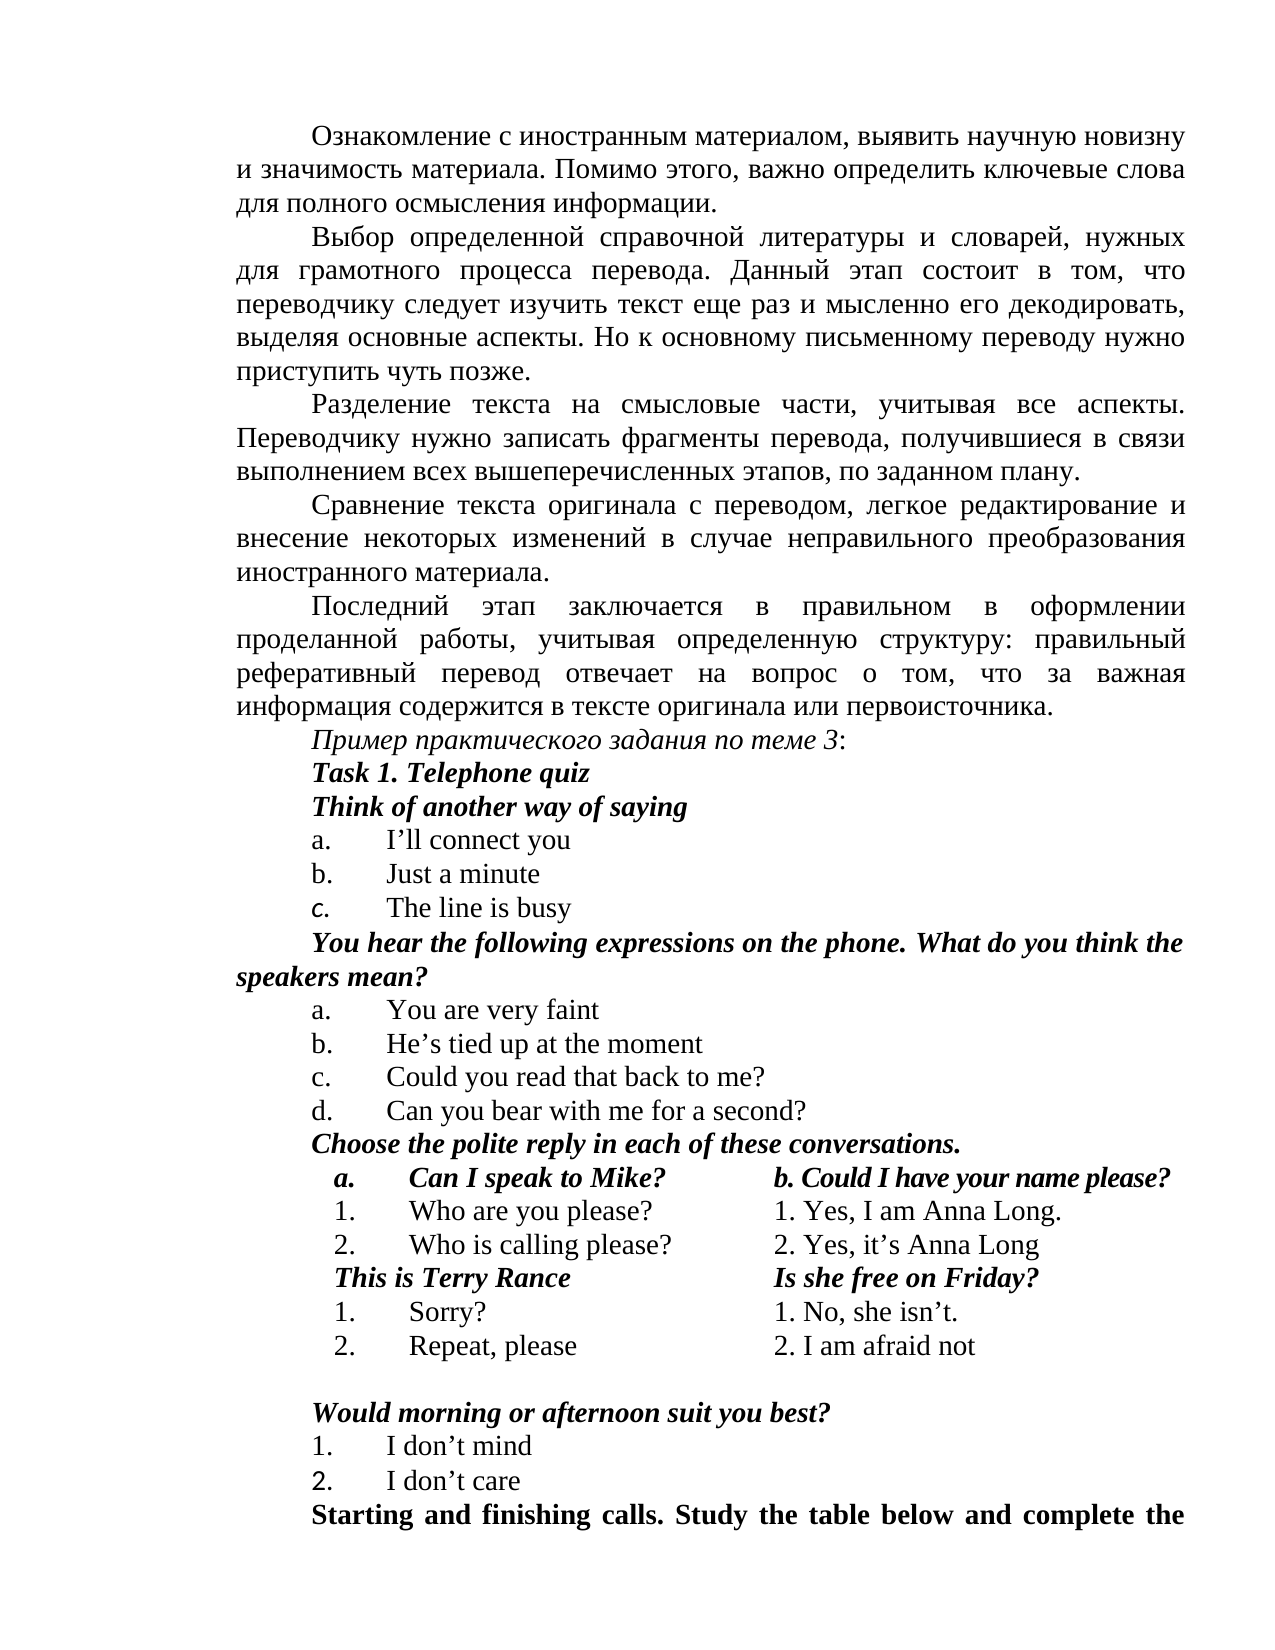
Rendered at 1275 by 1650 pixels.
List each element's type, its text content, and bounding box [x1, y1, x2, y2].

list Just a minute [236, 856, 1186, 889]
text Пример практического задания по теме 3: [236, 722, 1186, 755]
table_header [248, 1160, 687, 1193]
text Разделение текста на смысловые части, учитывая все аспекты. Переводчику нужно записать фрагменты перевода, получившиеся в связи выполнением всех вышеперечисленных этапов, по заданном плану. [236, 386, 1186, 487]
text Сравнение текста оригинала с переводом, легкое редактирование и внесение некоторых изменений в случае неправильного преобразования иностранного материала. [236, 487, 1186, 588]
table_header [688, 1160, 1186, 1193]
text Ознакомление с иностранным материалом, выявить научную новизну и значимость материала. Помимо этого, важно определить ключевые слова для полного осмысления информации. [236, 118, 1186, 219]
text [236, 1497, 1186, 1531]
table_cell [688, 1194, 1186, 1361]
text Think of another way of saying [236, 789, 1186, 822]
text Выбор определенной справочной литературы и словарей, нужных для грамотного процесса перевода. Данный этап состоит в том, что переводчику следует изучить текст еще раз и мысленно его декодировать, выделяя основные аспекты. Но к основному письменному переводу нужно приступить чуть позже. [236, 219, 1186, 386]
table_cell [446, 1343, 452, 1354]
list I’ll connect you [236, 822, 1186, 856]
text Task 1. Telephone quiz [236, 755, 1186, 789]
list Can you bear with me for a second? [236, 1093, 1186, 1126]
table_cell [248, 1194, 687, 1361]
list You are very faint [236, 992, 1186, 1026]
text You hear the following expressions on the phone. What do you think the speakers mean? [236, 925, 1186, 992]
text Would morning or afternoon suit you best? [236, 1395, 1186, 1428]
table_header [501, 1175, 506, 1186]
text Последний этап заключается в правильном в оформлении проделанной работы, учитывая определенную структуру: правильный реферативный перевод отвечает на вопрос о том, что за важная информация содержится в тексте оригинала или первоисточника. [236, 588, 1186, 722]
list I don’t mind [236, 1428, 1186, 1462]
list He’s tied up at the moment [236, 1026, 1186, 1059]
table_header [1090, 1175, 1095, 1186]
list I don’t care [236, 1462, 1186, 1497]
list The line is busy [236, 889, 1186, 925]
list Could you read that back to me? [236, 1059, 1186, 1093]
text Choose the polite reply in each of these conversations. [236, 1126, 1186, 1160]
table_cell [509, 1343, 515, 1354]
